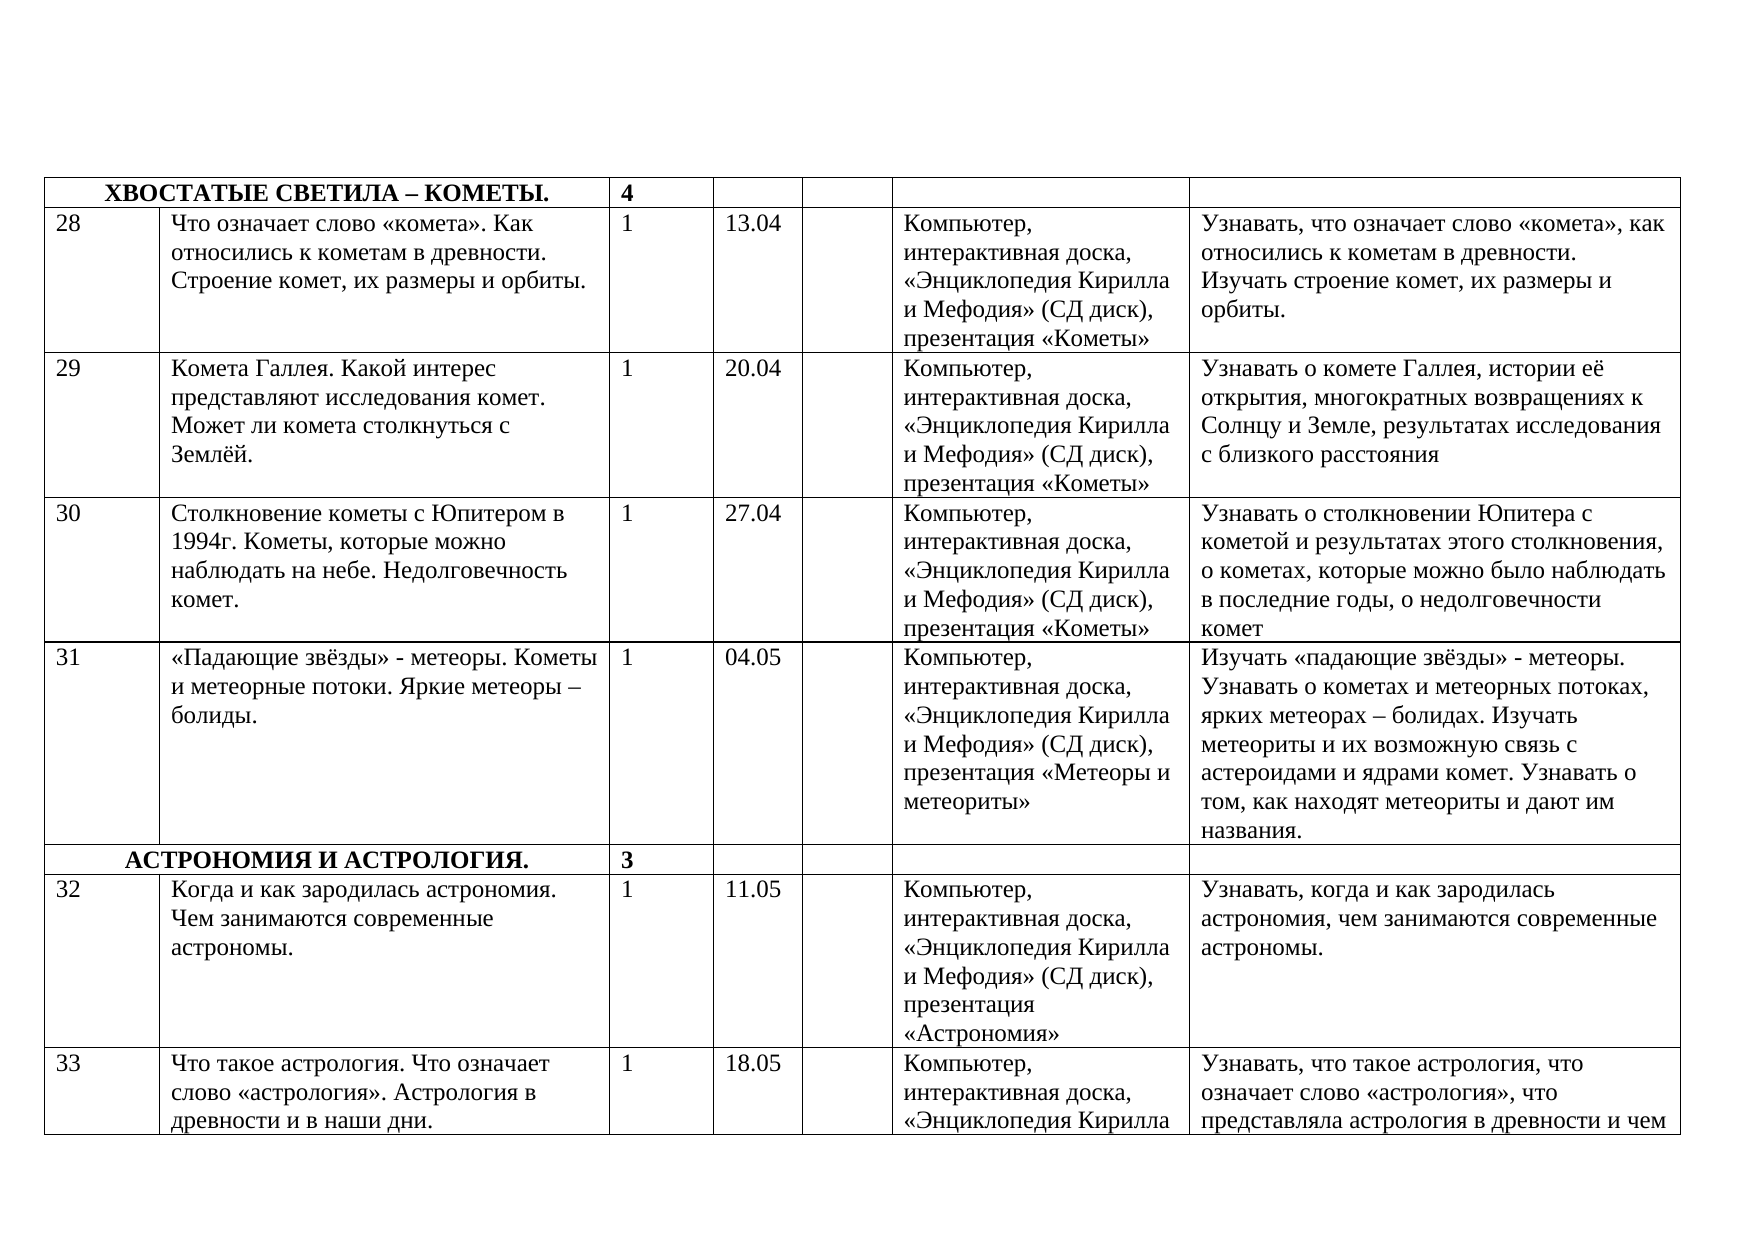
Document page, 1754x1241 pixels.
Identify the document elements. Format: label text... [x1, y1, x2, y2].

table_cell Узнавать о комете Галлея, истории её открытия, многократных возвращениях к Солнцу и Земле, результатах исследования с близкого расстояния [1190, 353, 1680, 497]
table_cell 4 [610, 178, 713, 207]
table_cell 1 [610, 498, 713, 641]
table_cell 13.04 [714, 208, 802, 352]
table_cell 33 [45, 1048, 159, 1134]
table_cell Узнавать, когда и как зародилась астрономия, чем занимаются современные астрономы. [1190, 875, 1680, 1047]
table_cell [803, 845, 892, 873]
table_cell 1 [610, 1048, 713, 1134]
table_cell [893, 178, 1189, 207]
table_cell 28 [45, 208, 159, 352]
table_cell 31 [45, 643, 159, 844]
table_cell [160, 1048, 609, 1134]
table_cell Что означает слово «комета». Как относились к кометам в древности. Строение комет, их размеры и орбиты. [160, 208, 609, 352]
table_cell [893, 845, 1189, 873]
table_cell [803, 875, 892, 1047]
table_cell 1 [610, 208, 713, 352]
table_cell 20.04 [714, 353, 802, 497]
table_cell Узнавать, что означает слово «комета», как относились к кометам в древности. Изучать строение комет, их размеры и орбиты. [1190, 208, 1680, 352]
table_cell АСТРОНОМИЯ И АСТРОЛОГИЯ. [45, 845, 609, 873]
table_cell Компьютер, интерактивная доска, «Энциклопедия Кирилла и Мефодия» (СД диск), презентация «Кометы» [893, 208, 1189, 352]
table_cell Когда и как зародилась астрономия. Чем занимаются современные астрономы. [160, 875, 609, 1047]
table_cell 29 [45, 353, 159, 497]
table_cell 1 [610, 875, 713, 1047]
table_cell 1 [610, 643, 713, 844]
table_cell 32 [45, 875, 159, 1047]
table_cell 3 [610, 845, 713, 873]
table_cell 11.05 [714, 875, 802, 1047]
table_cell [803, 353, 892, 497]
table_cell ХВОСТАТЫЕ СВЕТИЛА – КОМЕТЫ. [45, 178, 609, 207]
table_cell Изучать «падающие звёзды» - метеоры. Узнавать о кометах и метеорных потоках, ярких метеорах – болидах. Изучать метеориты и их возможную связь с астероидами и ядрами комет. Узнавать о том, как находят метеориты и дают им названия. [1190, 643, 1680, 844]
table_cell Столкновение кометы с Юпитером в 1994г. Кометы, которые можно наблюдать на небе. Недолговечность комет. [160, 498, 609, 641]
table_cell [803, 208, 892, 352]
table_cell [803, 643, 892, 844]
table_cell 1 [610, 353, 713, 497]
table_cell [1190, 845, 1680, 873]
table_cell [893, 1048, 1189, 1134]
table_cell [1190, 178, 1680, 207]
table_cell 27.04 [714, 498, 802, 641]
table_cell [714, 845, 802, 873]
table_cell Компьютер, интерактивная доска, «Энциклопедия Кирилла и Мефодия» (СД диск), презентация «Метеоры и метеориты» [893, 643, 1189, 844]
table_cell 30 [45, 498, 159, 641]
table_cell Комета Галлея. Какой интерес представляют исследования комет. Может ли комета столкнуться с Землёй. [160, 353, 609, 497]
table_cell 18.05 [714, 1048, 802, 1134]
table_cell Узнавать о столкновении Юпитера с кометой и результатах этого столкновения, о кометах, которые можно было наблюдать в последние годы, о недолговечности комет [1190, 498, 1680, 641]
table_cell [714, 178, 802, 207]
table_cell [803, 498, 892, 641]
table_cell «Падающие звёзды» - метеоры. Кометы и метеорные потоки. Яркие метеоры – болиды. [160, 643, 609, 844]
table_cell Компьютер, интерактивная доска, «Энциклопедия Кирилла и Мефодия» (СД диск), презентация «Кометы» [893, 498, 1189, 641]
table_cell Компьютер, интерактивная доска, «Энциклопедия Кирилла и Мефодия» (СД диск), презентация «Кометы» [893, 353, 1189, 497]
table_cell [803, 1048, 892, 1134]
table_cell Компьютер, интерактивная доска, «Энциклопедия Кирилла и Мефодия» (СД диск), презентация «Астрономия» [893, 875, 1189, 1047]
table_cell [1190, 1048, 1680, 1134]
table_cell [803, 178, 892, 207]
table_cell 04.05 [714, 643, 802, 844]
